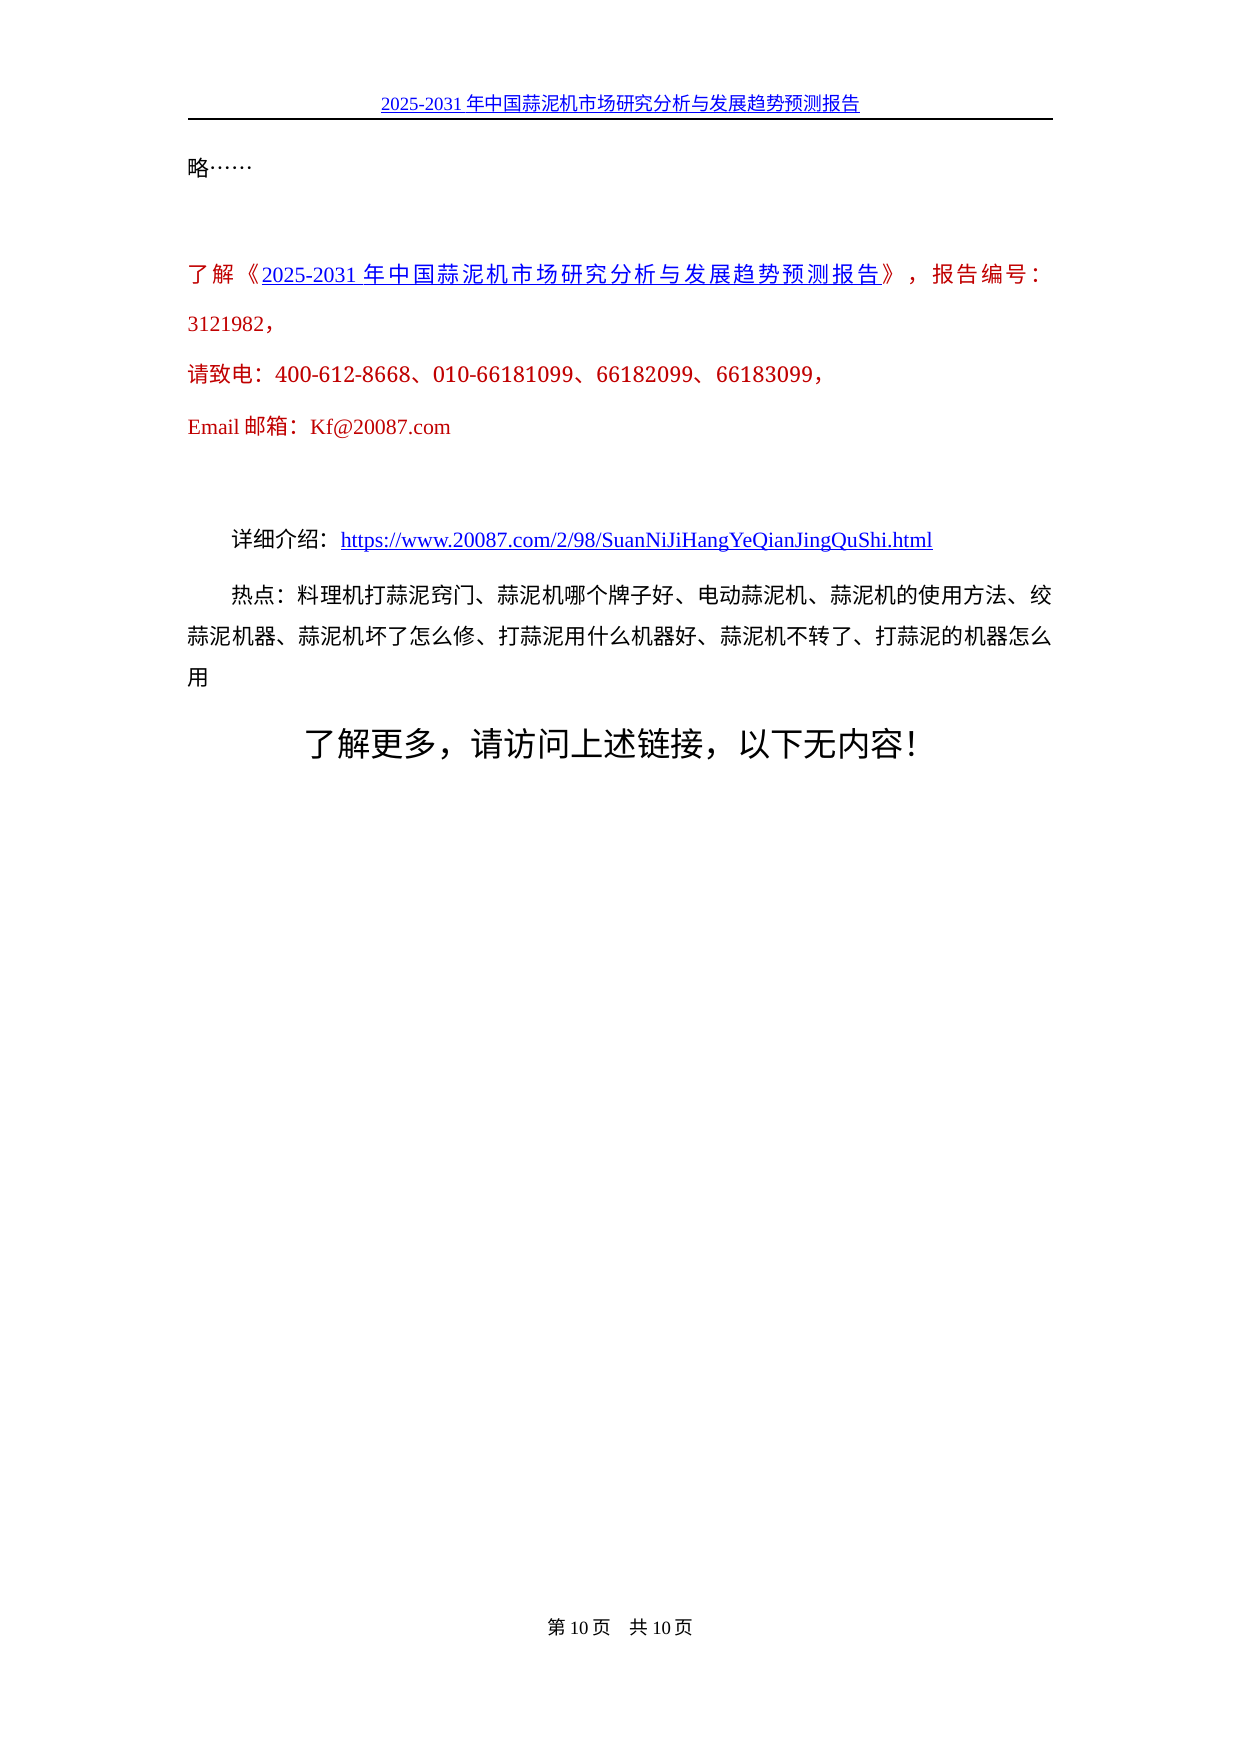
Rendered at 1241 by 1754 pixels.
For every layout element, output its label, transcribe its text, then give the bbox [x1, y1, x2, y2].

text 热点：料理机打蒜泥窍门、蒜泥机哪个牌子好、电动蒜泥机、蒜泥机的使用方法、绞蒜泥机器、蒜泥机坏了怎么修、打蒜泥用什么机器好、蒜泥机不转了、打蒜泥的机器怎么用 [187, 578, 1053, 692]
text 请致电：400-612-8668、010-66181099、66182099、66183099， [187, 357, 1053, 389]
text 了解《2025-2031年中国蒜泥机市场研究分析与发展趋势预测报告》，报告编号：3121982， [187, 257, 1053, 338]
text Email邮箱：Kf@20087.com [187, 408, 1053, 441]
title 了解更多，请访问上述链接，以下无内容！ [187, 709, 1053, 774]
text 详细介绍：https://www.20087.com/2/98/SuanNiJiHangYeQianJingQuShi.html [187, 521, 1053, 554]
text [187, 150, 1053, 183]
